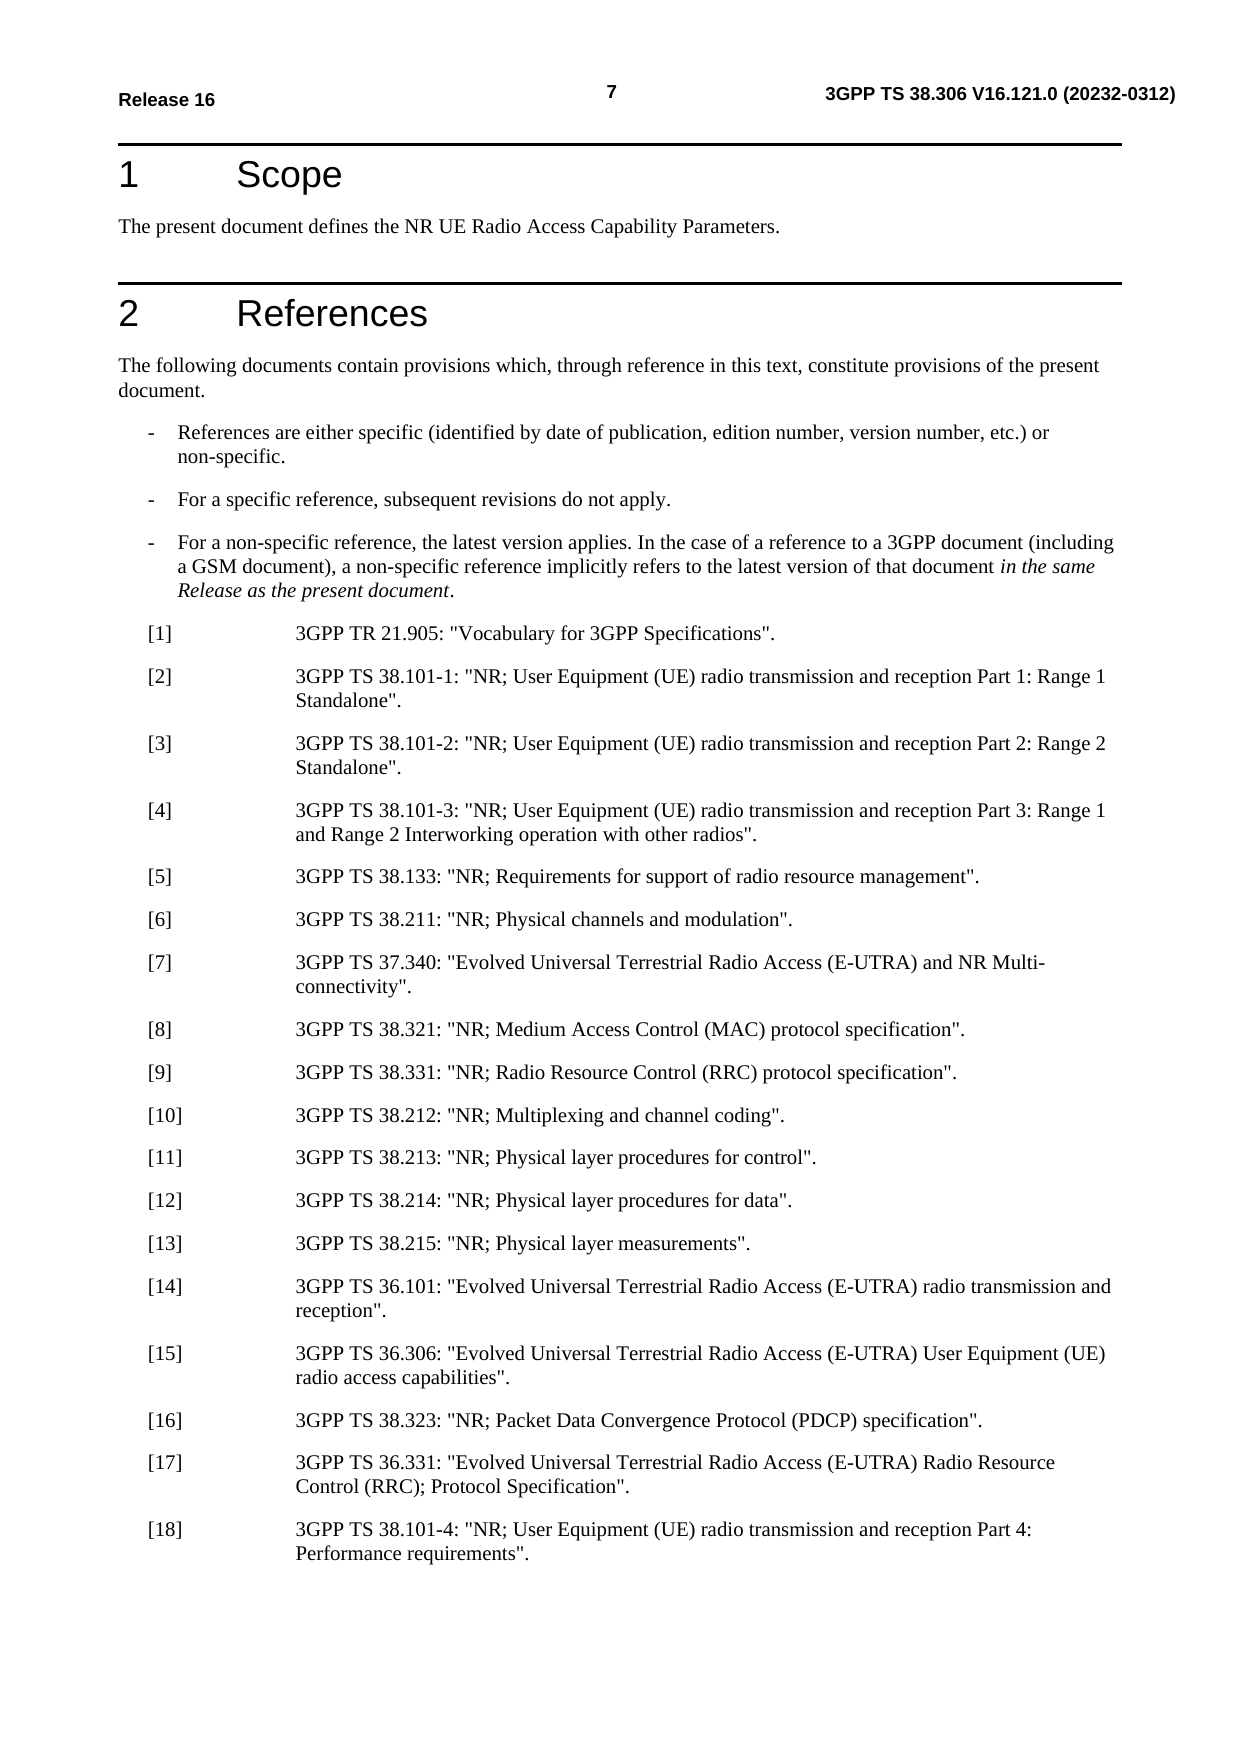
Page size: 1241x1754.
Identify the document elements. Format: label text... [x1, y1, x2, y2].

subtitle 2 References [118, 285, 1122, 335]
text [7] 3GPP TS 37.340: "Evolved Universal Terrestrial Radio Access (E-UTRA) and NR Multi-connectivity". [148, 950, 1122, 998]
text [3] 3GPP TS 38.101-2: "NR; User Equipment (UE) radio transmission and reception Part 2: Range 2 Standalone". [148, 731, 1122, 779]
text [18] 3GPP TS 38.101-4: "NR; User Equipment (UE) radio transmission and reception Part 4: Performance requirements". [148, 1517, 1122, 1565]
text - For a specific reference, subsequent revisions do not apply. [148, 487, 1122, 511]
text The present document defines the NR UE Radio Access Capability Parameters. [118, 214, 1122, 238]
text [6] 3GPP TS 38.211: "NR; Physical channels and modulation". [148, 907, 1122, 931]
text [16] 3GPP TS 38.323: "NR; Packet Data Convergence Protocol (PDCP) specification". [148, 1407, 1122, 1432]
text [5] 3GPP TS 38.133: "NR; Requirements for support of radio resource management". [148, 864, 1122, 888]
text [10] 3GPP TS 38.212: "NR; Multiplexing and channel coding". [148, 1102, 1122, 1127]
text [15] 3GPP TS 36.306: "Evolved Universal Terrestrial Radio Access (E-UTRA) User Equipment (UE) radio access capabilities". [148, 1341, 1122, 1389]
text [13] 3GPP TS 38.215: "NR; Physical layer measurements". [148, 1231, 1122, 1255]
text [8] 3GPP TS 38.321: "NR; Medium Access Control (MAC) protocol specification". [148, 1017, 1122, 1041]
text [14] 3GPP TS 36.101: "Evolved Universal Terrestrial Radio Access (E-UTRA) radio transmission and reception". [148, 1274, 1122, 1322]
text The following documents contain provisions which, through reference in this text, constitute provisions of the present document. [118, 353, 1122, 402]
text [9] 3GPP TS 38.331: "NR; Radio Resource Control (RRC) protocol specification". [148, 1060, 1122, 1084]
text [2] 3GPP TS 38.101-1: "NR; User Equipment (UE) radio transmission and reception Part 1: Range 1 Standalone". [148, 664, 1122, 712]
text - References are either specific (identified by date of publication, edition number, version number, etc.) or non-specific. [148, 420, 1122, 468]
subtitle 1 Scope [118, 146, 1122, 196]
text [1] 3GPP TR 21.905: "Vocabulary for 3GPP Specifications". [148, 621, 1122, 645]
text [12] 3GPP TS 38.214: "NR; Physical layer procedures for data". [148, 1188, 1122, 1212]
text [11] 3GPP TS 38.213: "NR; Physical layer procedures for control". [148, 1145, 1122, 1169]
text [17] 3GPP TS 36.331: "Evolved Universal Terrestrial Radio Access (E-UTRA) Radio Resource Control (RRC); Protocol Specification". [148, 1450, 1122, 1498]
text - For a non-specific reference, the latest version applies. In the case of a reference to a 3GPP document (including a GSM document), a non-specific reference implicitly refers to the latest version of that document in the same Release as the present document. [148, 530, 1122, 602]
text [4] 3GPP TS 38.101-3: "NR; User Equipment (UE) radio transmission and reception Part 3: Range 1 and Range 2 Interworking operation with other radios". [148, 797, 1122, 846]
